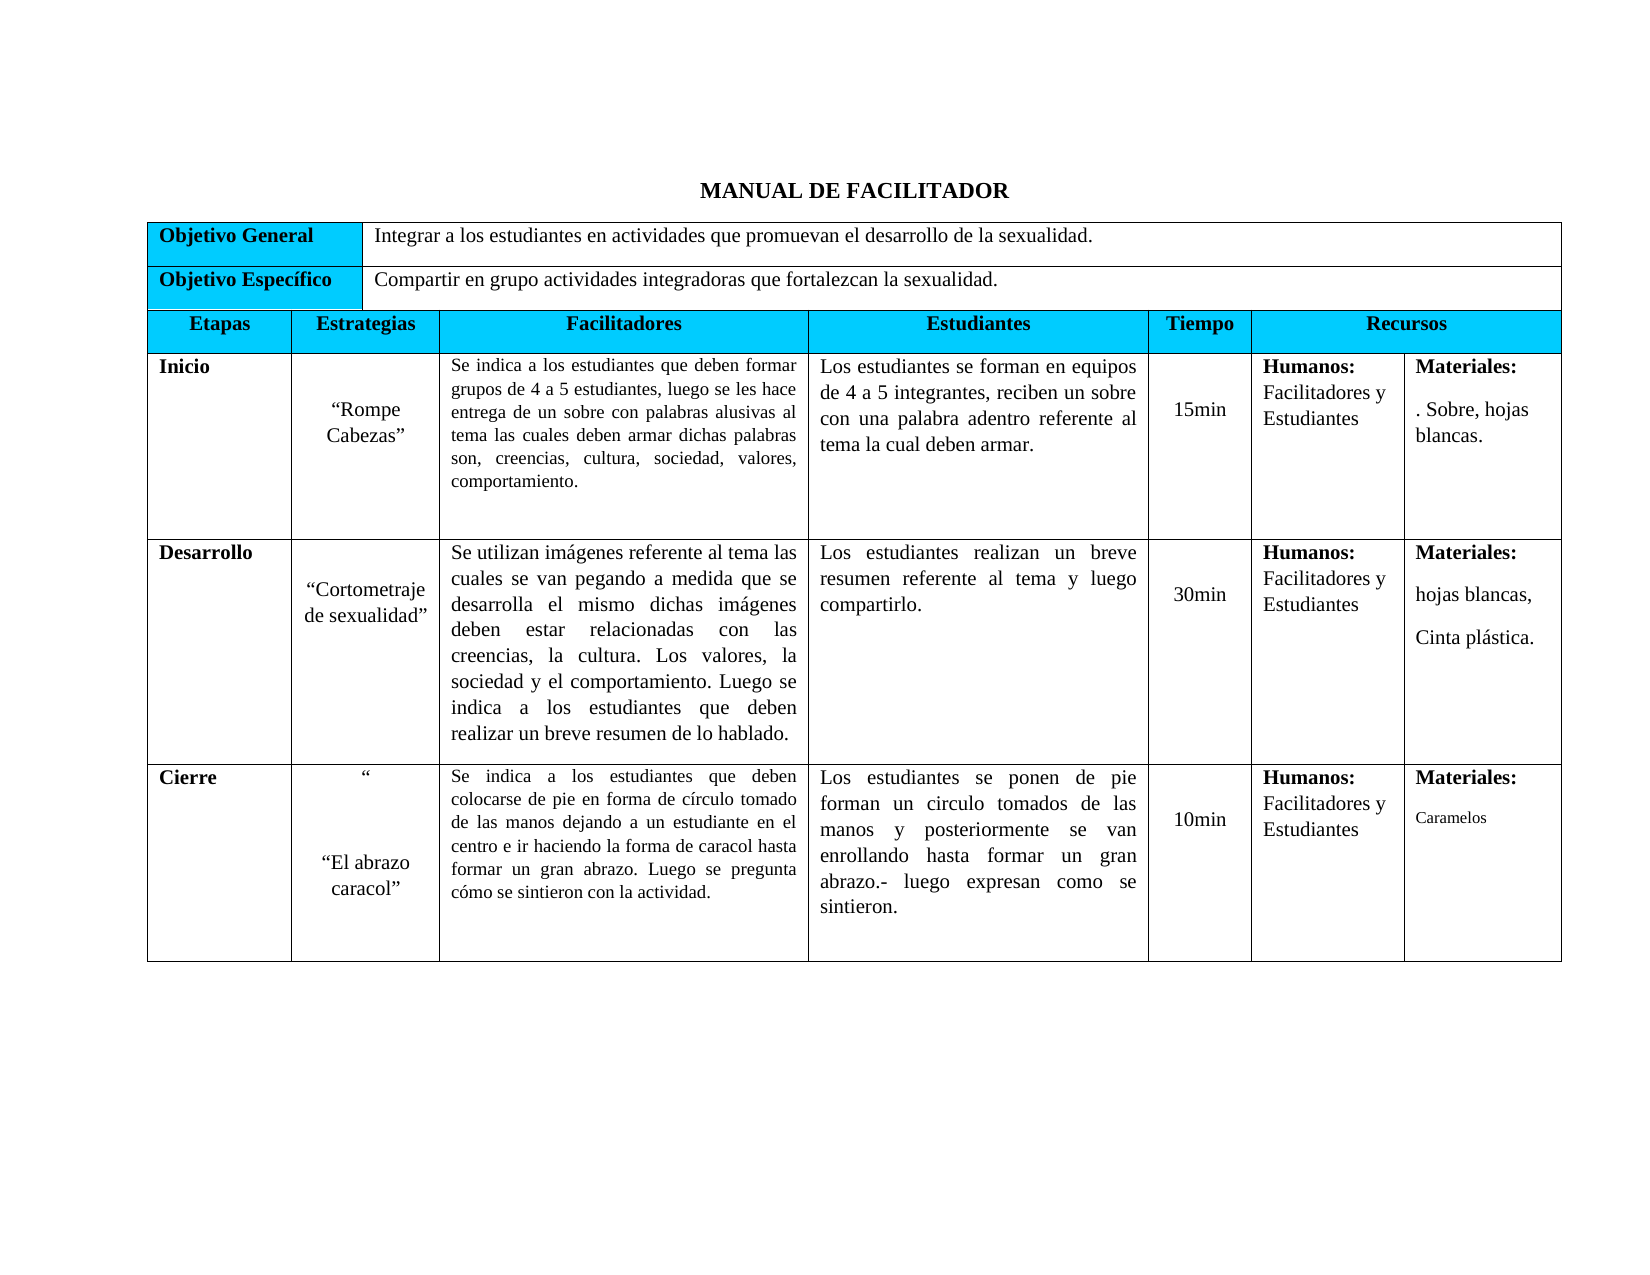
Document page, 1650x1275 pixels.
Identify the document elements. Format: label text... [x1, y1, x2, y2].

table_cell Tiempo [1149, 311, 1251, 353]
text MANUAL DE FACILITADOR [236, 177, 1473, 203]
table_cell Etapas [148, 311, 291, 353]
table_cell “Cortometraje de sexualidad” [292, 540, 439, 764]
table_cell 30min [1149, 540, 1251, 764]
table_cell 10min [1149, 765, 1251, 961]
table_cell Los estudiantes realizan un breve resumen referente al tema y luego compartirlo. [809, 540, 1148, 764]
table_cell “ “El abrazo caracol” [292, 765, 439, 961]
table_cell Materiales: . Sobre, hojas blancas. [1405, 354, 1561, 538]
table_cell Desarrollo [148, 540, 291, 764]
table_cell Se indica a los estudiantes que deben formar grupos de 4 a 5 estudiantes, luego se les hace entrega de un sobre con palabras alusivas al tema las cuales deben armar dichas palabras son, creencias, cultura, sociedad, valores, comportamiento. [440, 354, 808, 538]
table_cell Facilitadores [440, 311, 808, 353]
table_header Integrar a los estudiantes en actividades que promuevan el desarrollo de la sexualidad. [363, 223, 1561, 266]
table_cell Objetivo Específico [148, 267, 362, 309]
table_cell Estrategias [292, 311, 439, 353]
table_cell Estudiantes [809, 311, 1148, 353]
table_header Objetivo General [148, 223, 362, 266]
table_cell Materiales: Caramelos [1405, 765, 1561, 961]
table_cell “Rompe Cabezas” [292, 354, 439, 538]
table_cell Los estudiantes se ponen de pie forman un circulo tomados de las manos y posteriormente se van enrollando hasta formar un gran abrazo.- luego expresan como se sintieron. [809, 765, 1148, 961]
table_cell Materiales: hojas blancas, Cinta plástica. [1405, 540, 1561, 764]
table_cell Se indica a los estudiantes que deben colocarse de pie en forma de círculo tomado de las manos dejando a un estudiante en el centro e ir haciendo la forma de caracol hasta formar un gran abrazo. Luego se pregunta cómo se sintieron con la actividad. [440, 765, 808, 961]
table_cell Humanos: Facilitadores y Estudiantes [1252, 540, 1404, 764]
table_cell 15min [1149, 354, 1251, 538]
table_cell Recursos [1252, 311, 1561, 353]
table_cell Humanos: Facilitadores y Estudiantes [1252, 354, 1404, 538]
table_cell Los estudiantes se forman en equipos de 4 a 5 integrantes, reciben un sobre con una palabra adentro referente al tema la cual deben armar. [809, 354, 1148, 538]
table_cell Cierre [148, 765, 291, 961]
table_cell Inicio [148, 354, 291, 538]
table_cell Compartir en grupo actividades integradoras que fortalezcan la sexualidad. [363, 267, 1561, 309]
table_cell Se utilizan imágenes referente al tema las cuales se van pegando a medida que se desarrolla el mismo dichas imágenes deben estar relacionadas con las creencias, la cultura. Los valores, la sociedad y el comportamiento. Luego se indica a los estudiantes que deben realizar un breve resumen de lo hablado. [440, 540, 808, 764]
table_cell Humanos: Facilitadores y Estudiantes [1252, 765, 1404, 961]
